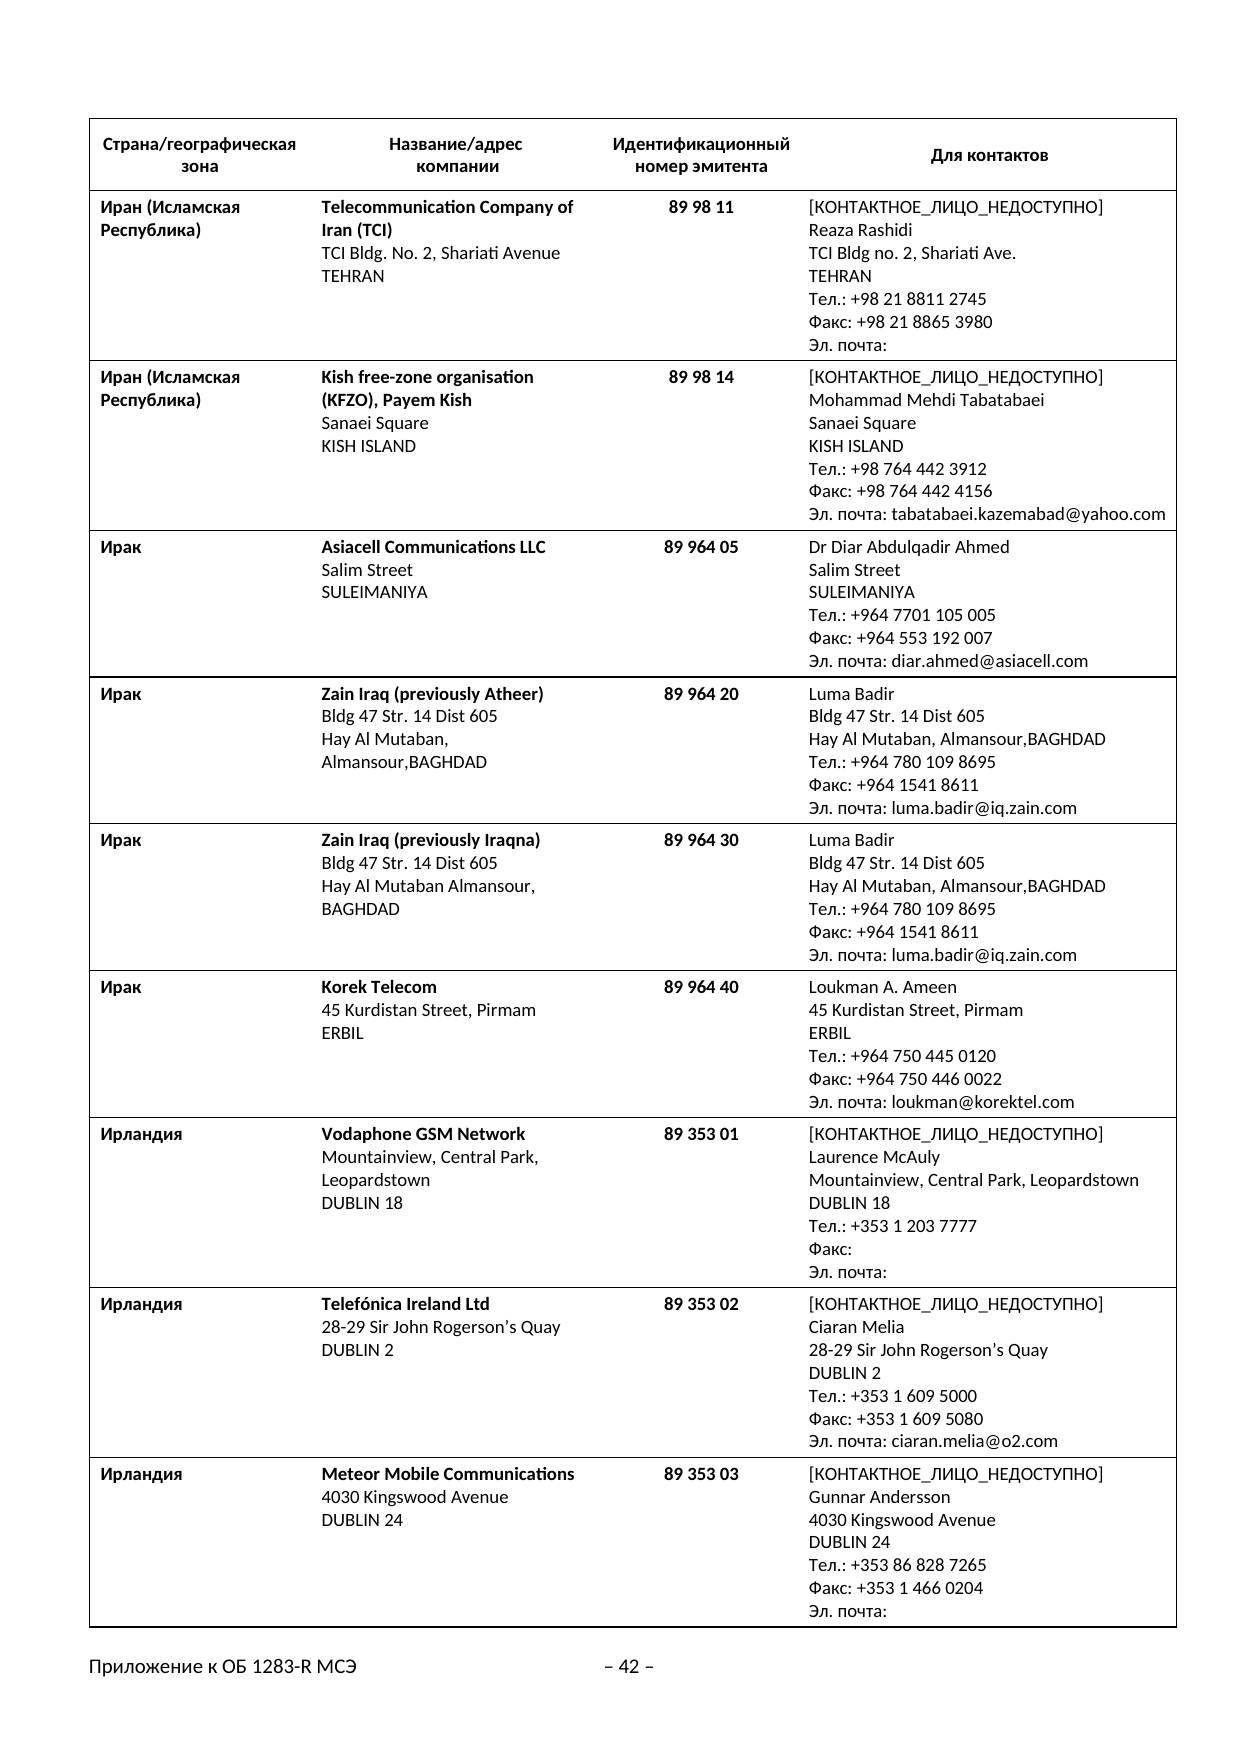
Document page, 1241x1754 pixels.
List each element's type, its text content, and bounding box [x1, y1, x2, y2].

table_cell Vodaphone GSM Network Mountainview, Central Park, Leopardstown DUBLIN 18 [310, 1118, 605, 1287]
table_cell 89 964 30 [605, 824, 797, 970]
table_cell 89 964 40 [605, 971, 797, 1117]
table_cell Dr Diar Abdulqadir Ahmed Salim Street SULEIMANIYA Тел.: +964 7701 105 005 Факс: +964 553 192 007 Эл. почта: diar.ahmed@asiacell.com [798, 531, 1176, 676]
table_cell 89 98 11 [605, 191, 797, 360]
table_cell Ирак [90, 531, 310, 676]
table_header Для контактов [798, 119, 1176, 190]
table_cell 89 353 03 [605, 1458, 797, 1626]
table_cell Ирак [90, 824, 310, 970]
table_cell Ирак [90, 971, 310, 1117]
table_cell Иран (Исламская Республика) [90, 191, 310, 360]
table_cell Ирландия [90, 1458, 310, 1626]
table_cell Ирландия [90, 1288, 310, 1457]
table_header Название/адрес компании [310, 119, 605, 190]
table_cell Ирландия [90, 1118, 310, 1287]
table_cell [КОНТАКТНОЕ_ЛИЦО_НЕДОСТУПНО] Mohammad Mehdi Tabatabaei Sanaei Square KISH ISLAND Тел.: +98 764 442 3912 Факс: +98 764 442 4156 Эл. почта: tabatabaei.kazemabad@yahoo.com [798, 361, 1176, 529]
table_cell Asiacell Communications LLC Salim Street SULEIMANIYA [310, 531, 605, 676]
table_header Страна/географическая зона [90, 119, 310, 190]
table_cell Luma Badir Bldg 47 Str. 14 Dist 605 Hay Al Mutaban, Almansour,BAGHDAD Тел.: +964 780 109 8695 Факс: +964 1541 8611 Эл. почта: luma.badir@iq.zain.com [798, 824, 1176, 970]
table_cell 89 964 05 [605, 531, 797, 676]
table_cell [КОНТАКТНОЕ_ЛИЦО_НЕДОСТУПНО] Reaza Rashidi TCI Bldg no. 2, Shariati Ave. TEHRAN Тел.: +98 21 8811 2745 Факс: +98 21 8865 3980 Эл. почта: [798, 191, 1176, 360]
table_cell Meteor Mobile Communications 4030 Kingswood Avenue DUBLIN 24 [310, 1458, 605, 1626]
table_cell 89 353 01 [605, 1118, 797, 1287]
table_cell Luma Badir Bldg 47 Str. 14 Dist 605 Hay Al Mutaban, Almansour,BAGHDAD Тел.: +964 780 109 8695 Факс: +964 1541 8611 Эл. почта: luma.badir@iq.zain.com [798, 678, 1176, 823]
table_cell Zain Iraq (previously Atheer) Bldg 47 Str. 14 Dist 605 Hay Al Mutaban, Almansour,BAGHDAD [310, 678, 605, 823]
table_cell 89 98 14 [605, 361, 797, 529]
table_cell Ирак [90, 678, 310, 823]
table_cell Telecommunication Company of Iran (TCI) TCI Bldg. No. 2, Shariati Avenue TEHRAN [310, 191, 605, 360]
table_cell Kish free-zone organisation (KFZO), Payem Kish Sanaei Square KISH ISLAND [310, 361, 605, 529]
table_cell Korek Telecom 45 Kurdistan Street, Pirmam ERBIL [310, 971, 605, 1117]
table_cell [КОНТАКТНОЕ_ЛИЦО_НЕДОСТУПНО] Ciaran Melia 28-29 Sir John Rogerson’s Quay DUBLIN 2 Тел.: +353 1 609 5000 Факс: +353 1 609 5080 Эл. почта: ciaran.melia@o2.com [798, 1288, 1176, 1457]
table_cell Loukman A. Ameen 45 Kurdistan Street, Pirmam ERBIL Тел.: +964 750 445 0120 Факс: +964 750 446 0022 Эл. почта: loukman@korektel.com [798, 971, 1176, 1117]
table_cell Telefónica Ireland Ltd 28-29 Sir John Rogerson’s Quay DUBLIN 2 [310, 1288, 605, 1457]
table_cell [КОНТАКТНОЕ_ЛИЦО_НЕДОСТУПНО] Laurence McAuly Mountainview, Central Park, Leopardstown DUBLIN 18 Тел.: +353 1 203 7777 Факс: Эл. почта: [798, 1118, 1176, 1287]
table_cell Иран (Исламская Республика) [90, 361, 310, 529]
table_cell 89 353 02 [605, 1288, 797, 1457]
table_cell Zain Iraq (previously Iraqna) Bldg 47 Str. 14 Dist 605 Hay Al Mutaban Almansour, BAGHDAD [310, 824, 605, 970]
table_cell [КОНТАКТНОЕ_ЛИЦО_НЕДОСТУПНО] Gunnar Andersson 4030 Kingswood Avenue DUBLIN 24 Тел.: +353 86 828 7265 Факс: +353 1 466 0204 Эл. почта: [798, 1458, 1176, 1626]
table_cell 89 964 20 [605, 678, 797, 823]
table_header Идентификационный номер эмитента [605, 119, 797, 190]
